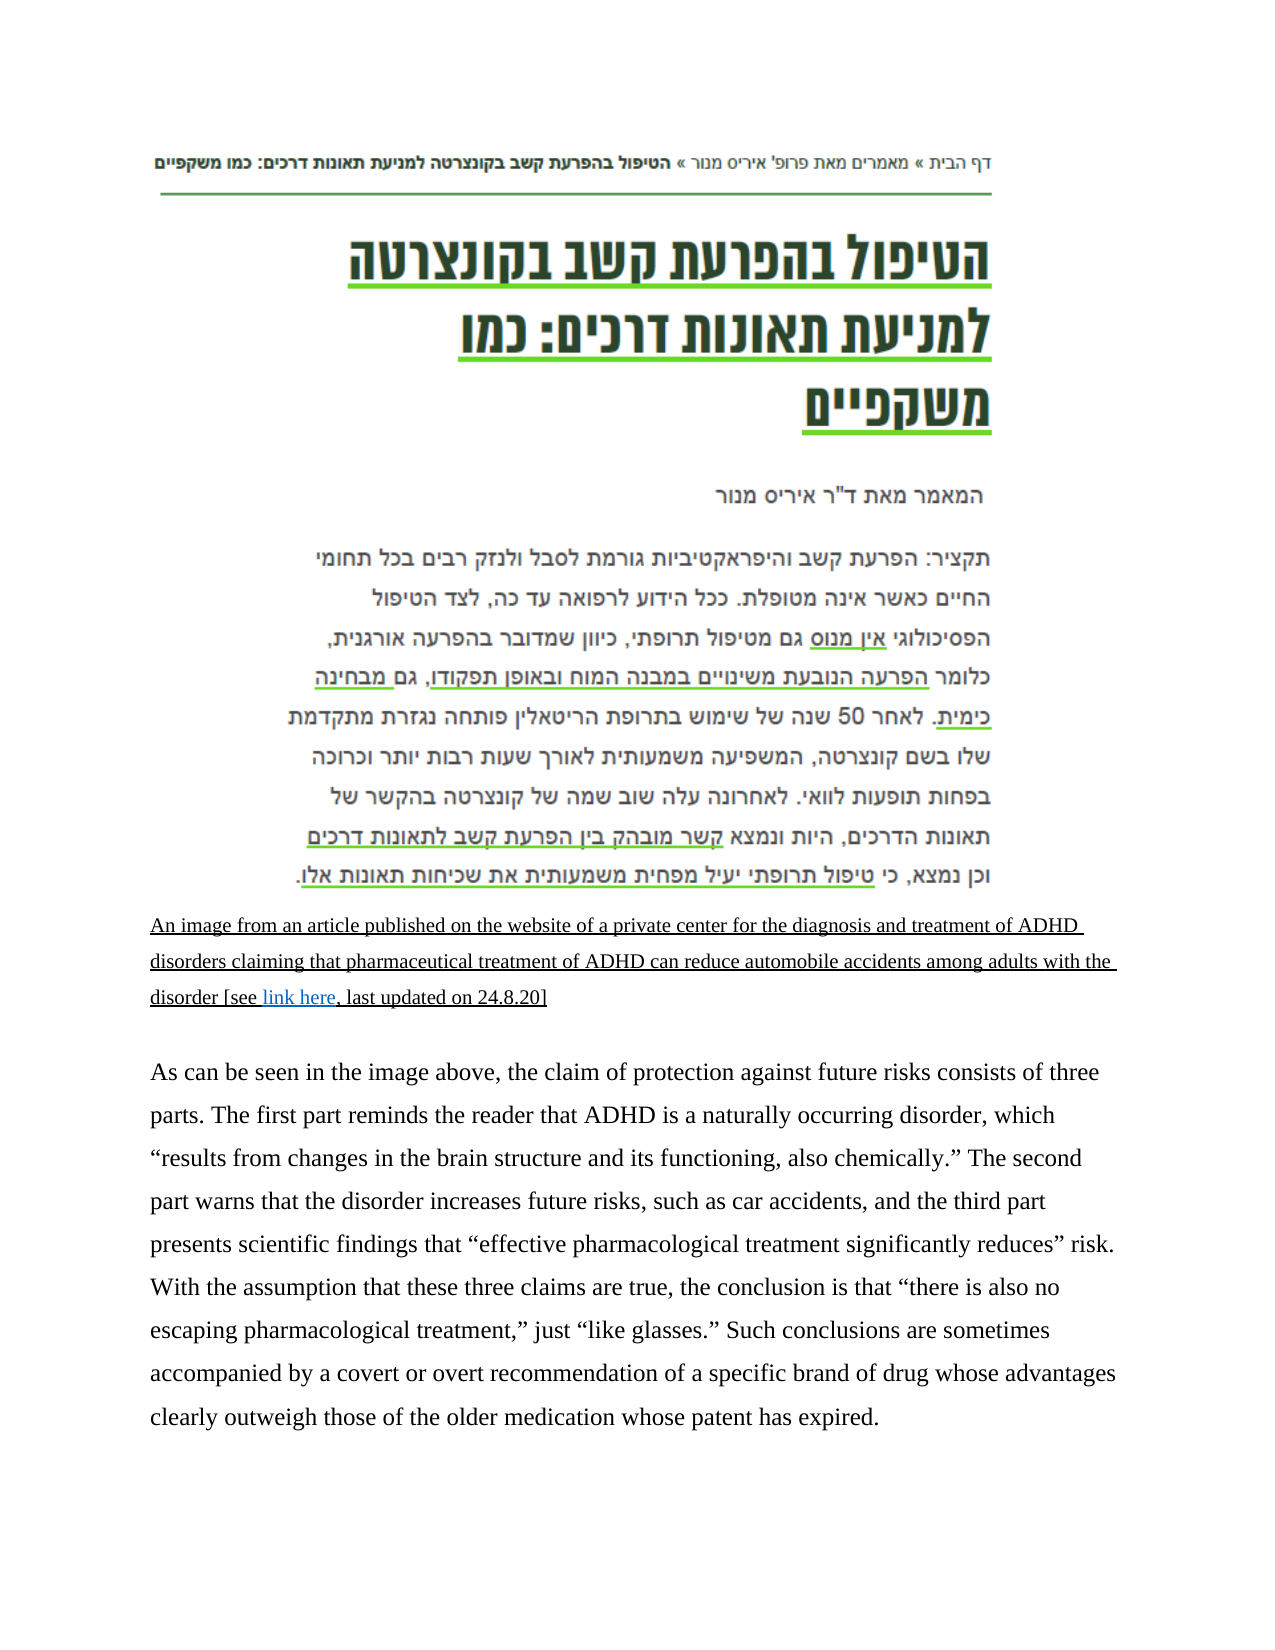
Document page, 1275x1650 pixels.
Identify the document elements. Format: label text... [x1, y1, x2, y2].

picture [150, 150, 1008, 899]
text An image from an article published on the website of a private center for the diagnosis and treatment of ADHD disorders claiming that pharmaceutical treatment of ADHD can reduce automobile accidents among adults with the disorder [see link here, last updated on 24.8.20] [150, 912, 1125, 1009]
text As can be seen in the image above, the claim of protection against future risks consists of three parts. The first part reminds the reader that ADHD is a naturally occurring disorder, which “results from changes in the brain structure and its functioning, also chemically.” The second part warns that the disorder increases future risks, such as car accidents, and the third part presents scientific findings that “effective pharmacological treatment significantly reduces” risk. With the assumption that these three claims are true, the conclusion is that “there is also no escaping pharmacological treatment,” just “like glasses.” Such conclusions are sometimes accompanied by a covert or overt recommendation of a specific brand of drug whose advantages clearly outweigh those of the older medication whose patent has expired. [150, 1057, 1125, 1430]
